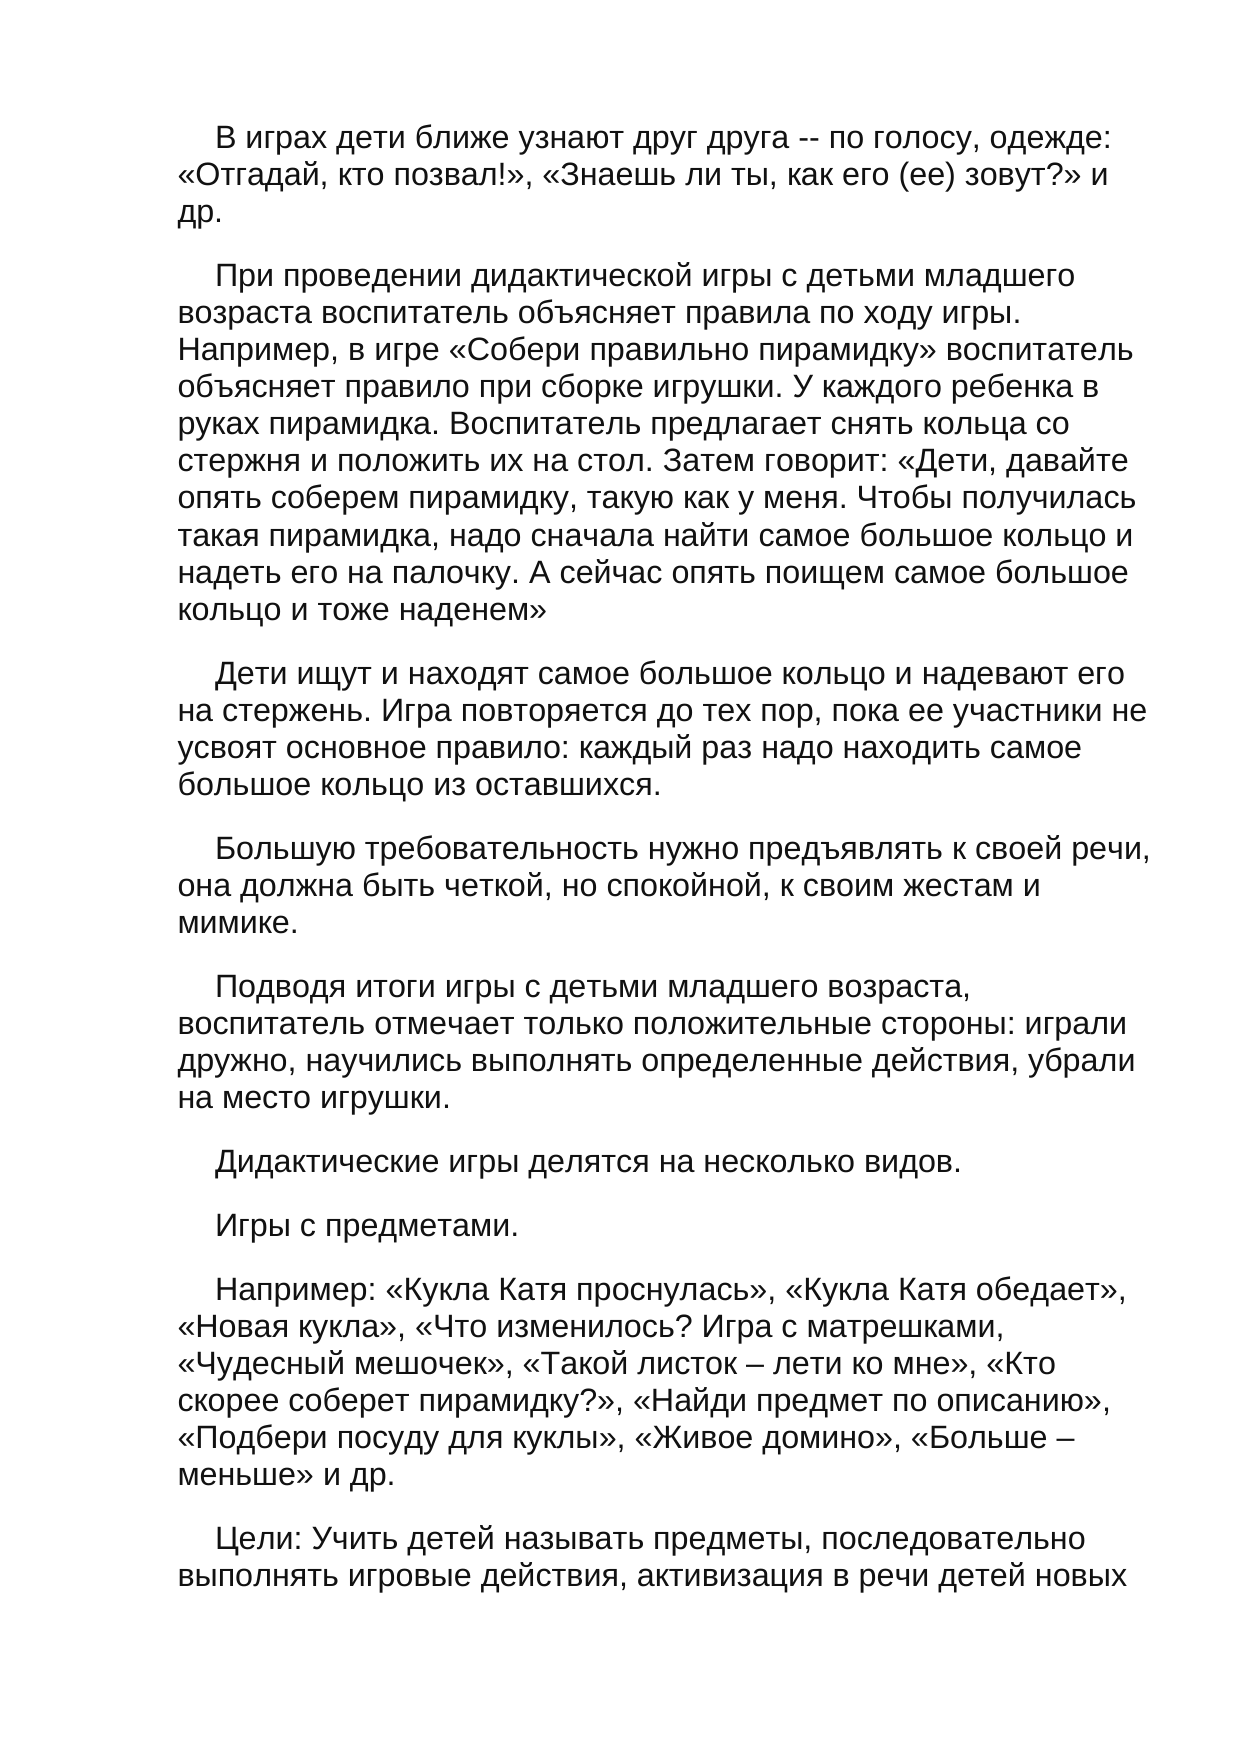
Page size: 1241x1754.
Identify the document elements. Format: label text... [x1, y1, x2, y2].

text Дети ищут и находят самое большое кольцо и надевают его на стержень. Игра повторяется до тех пор, пока ее участники не усвоят основное правило: каждый раз надо находить самое большое кольцо из оставшихся. [177, 654, 1152, 802]
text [177, 1519, 1152, 1593]
text При проведении дидактической игры с детьми младшего возраста воспитатель объясняет правила по ходу игры. Например, в игре «Собери правильно пирамидку» воспитатель объясняет правило при сборке игрушки. У каждого ребенка в руках пирамидка. Воспитатель предлагает снять кольца со стержня и положить их на стол. Затем говорит: «Дети, давайте опять соберем пирамидку, такую как у меня. Чтобы получилась такая пирамидка, надо сначала найти самое большое кольцо и надеть его на палочку. А сейчас опять поищем самое большое кольцо и тоже наденем» [177, 256, 1152, 627]
text Например: «Кукла Катя проснулась», «Кукла Катя обедает», «Новая кукла», «Что изменилось? Игра с матрешками, «Чудесный мешочек», «Такой листок – лети ко мне», «Кто скорее соберет пирамидку?», «Найди предмет по описанию», «Подбери посуду для куклы», «Живое домино», «Больше – меньше» и др. [177, 1270, 1152, 1492]
text Подводя итоги игры с детьми младшего возраста, воспитатель отмечает только положительные стороны: играли дружно, научились выполнять определенные действия, убрали на место игрушки. [177, 967, 1152, 1115]
text Игры с предметами. [177, 1206, 1152, 1243]
text В играх дети ближе узнают друг друга -- по голосу, одежде: «Отгадай, кто позвал!», «Знаешь ли ты, как его (ее) зовут?» и др. [177, 118, 1152, 229]
text Дидактические игры делятся на несколько видов. [177, 1142, 1152, 1179]
text Большую требовательность нужно предъявлять к своей речи, она должна быть четкой, но спокойной, к своим жестам и мимике. [177, 829, 1152, 940]
